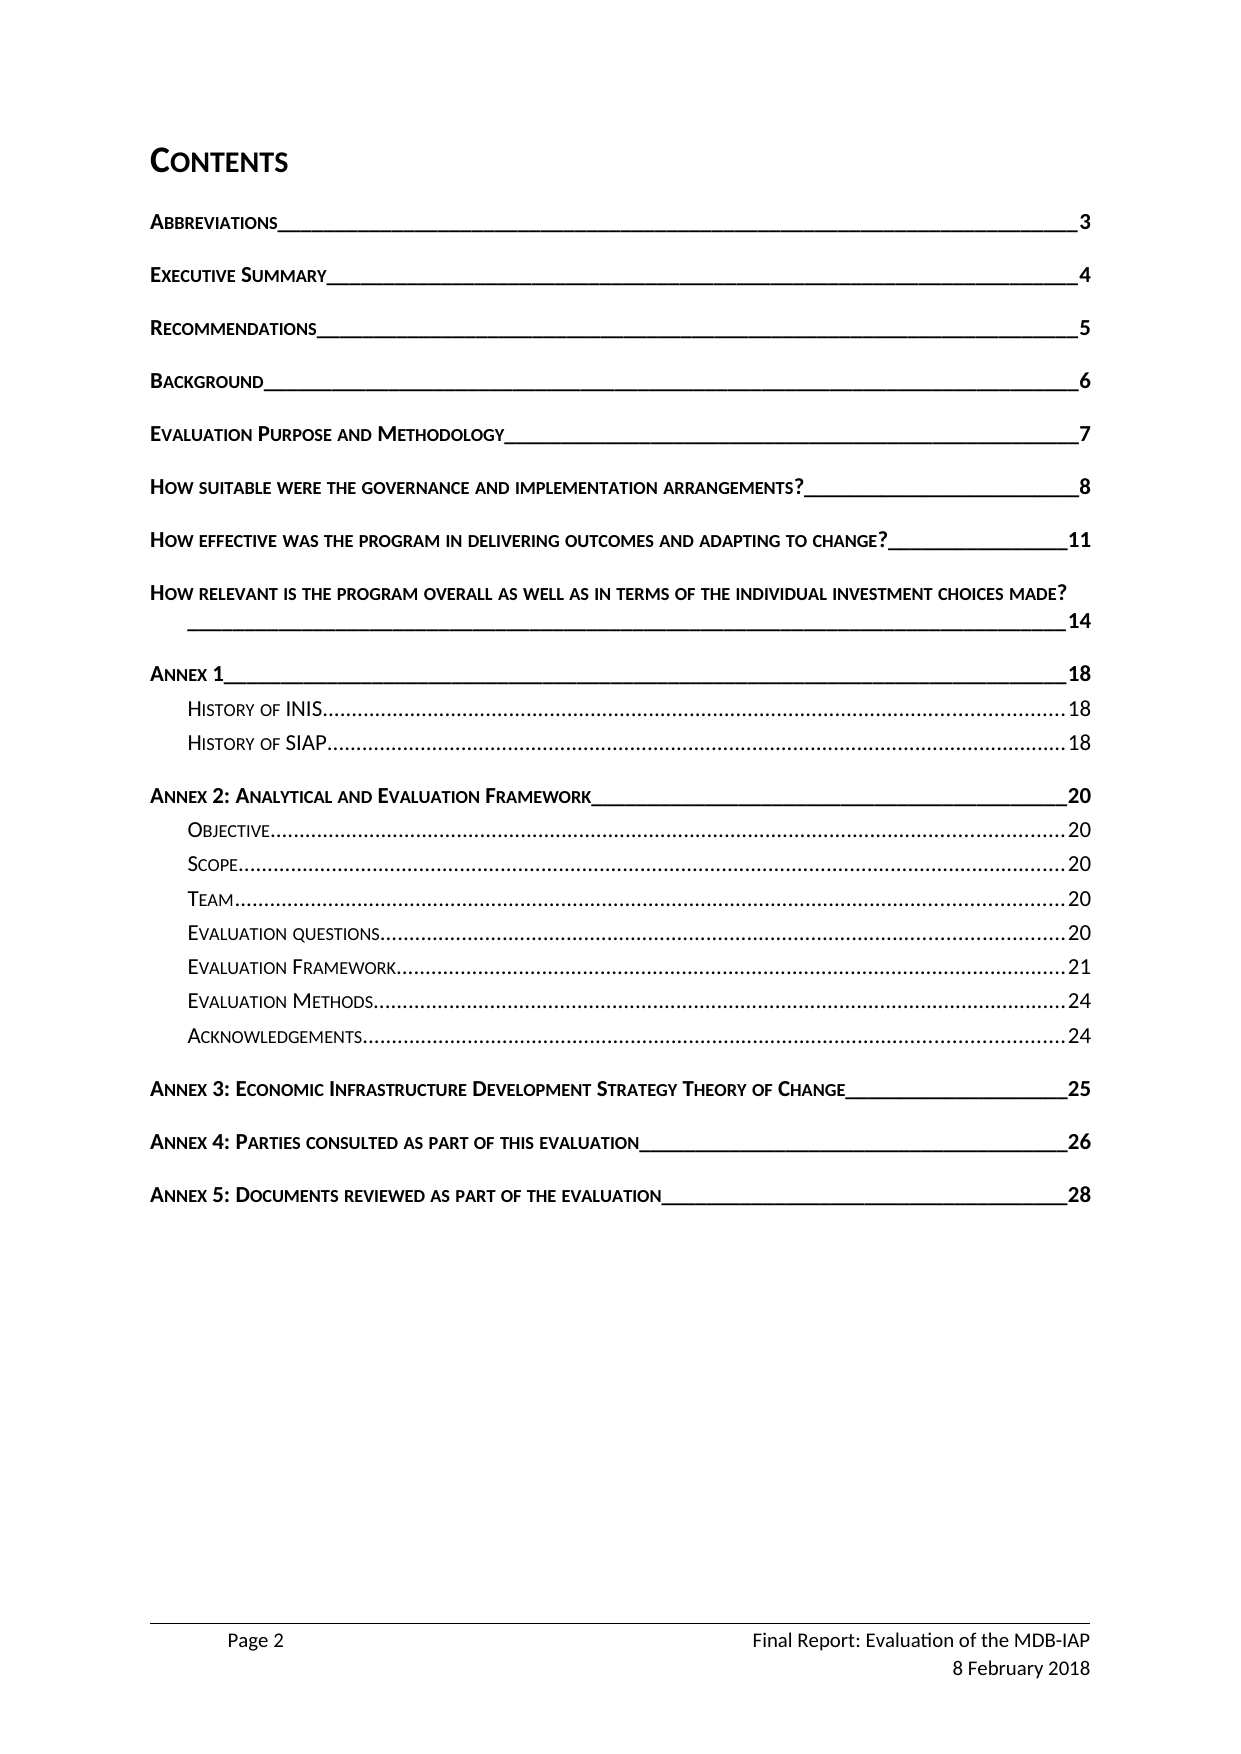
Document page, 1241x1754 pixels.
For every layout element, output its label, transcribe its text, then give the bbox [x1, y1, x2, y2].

text Evaluation questions 20 [187, 918, 1090, 946]
text History of INIS 18 [187, 694, 1090, 722]
text How effective was the program in delivering outcomes and adapting to change? 11 [150, 525, 1090, 553]
text Team 20 [187, 884, 1090, 912]
text Evaluation Purpose and Methodology 7 [150, 419, 1090, 447]
text Executive Summary 4 [150, 260, 1090, 288]
text Annex 4: Parties consulted as part of this evaluation 26 [150, 1127, 1090, 1155]
text Annex 2: Analytical and Evaluation Framework 20 [150, 781, 1090, 809]
text Abbreviations 3 [150, 207, 1090, 235]
text Background 6 [150, 366, 1090, 394]
text History of SIAP 18 [187, 728, 1090, 756]
text Recommendations 5 [150, 313, 1090, 341]
text Annex 1 18 [150, 659, 1090, 687]
text How suitable were the governance and implementation arrangements? 8 [150, 472, 1090, 500]
text Acknowledgements 24 [187, 1021, 1090, 1049]
text Annex 3: Economic Infrastructure Development Strategy Theory of Change 25 [150, 1074, 1090, 1102]
text Annex 5: Documents reviewed as part of the evaluation 28 [150, 1180, 1090, 1208]
text Evaluation Framework 21 [187, 952, 1090, 980]
text How relevant is the program overall as well as in terms of the individual investment choices made? 14 [150, 578, 1090, 634]
text Evaluation Methods 24 [187, 987, 1090, 1014]
text Objective 20 [187, 815, 1090, 843]
text Scope 20 [187, 849, 1090, 877]
text Contents [150, 136, 1090, 182]
